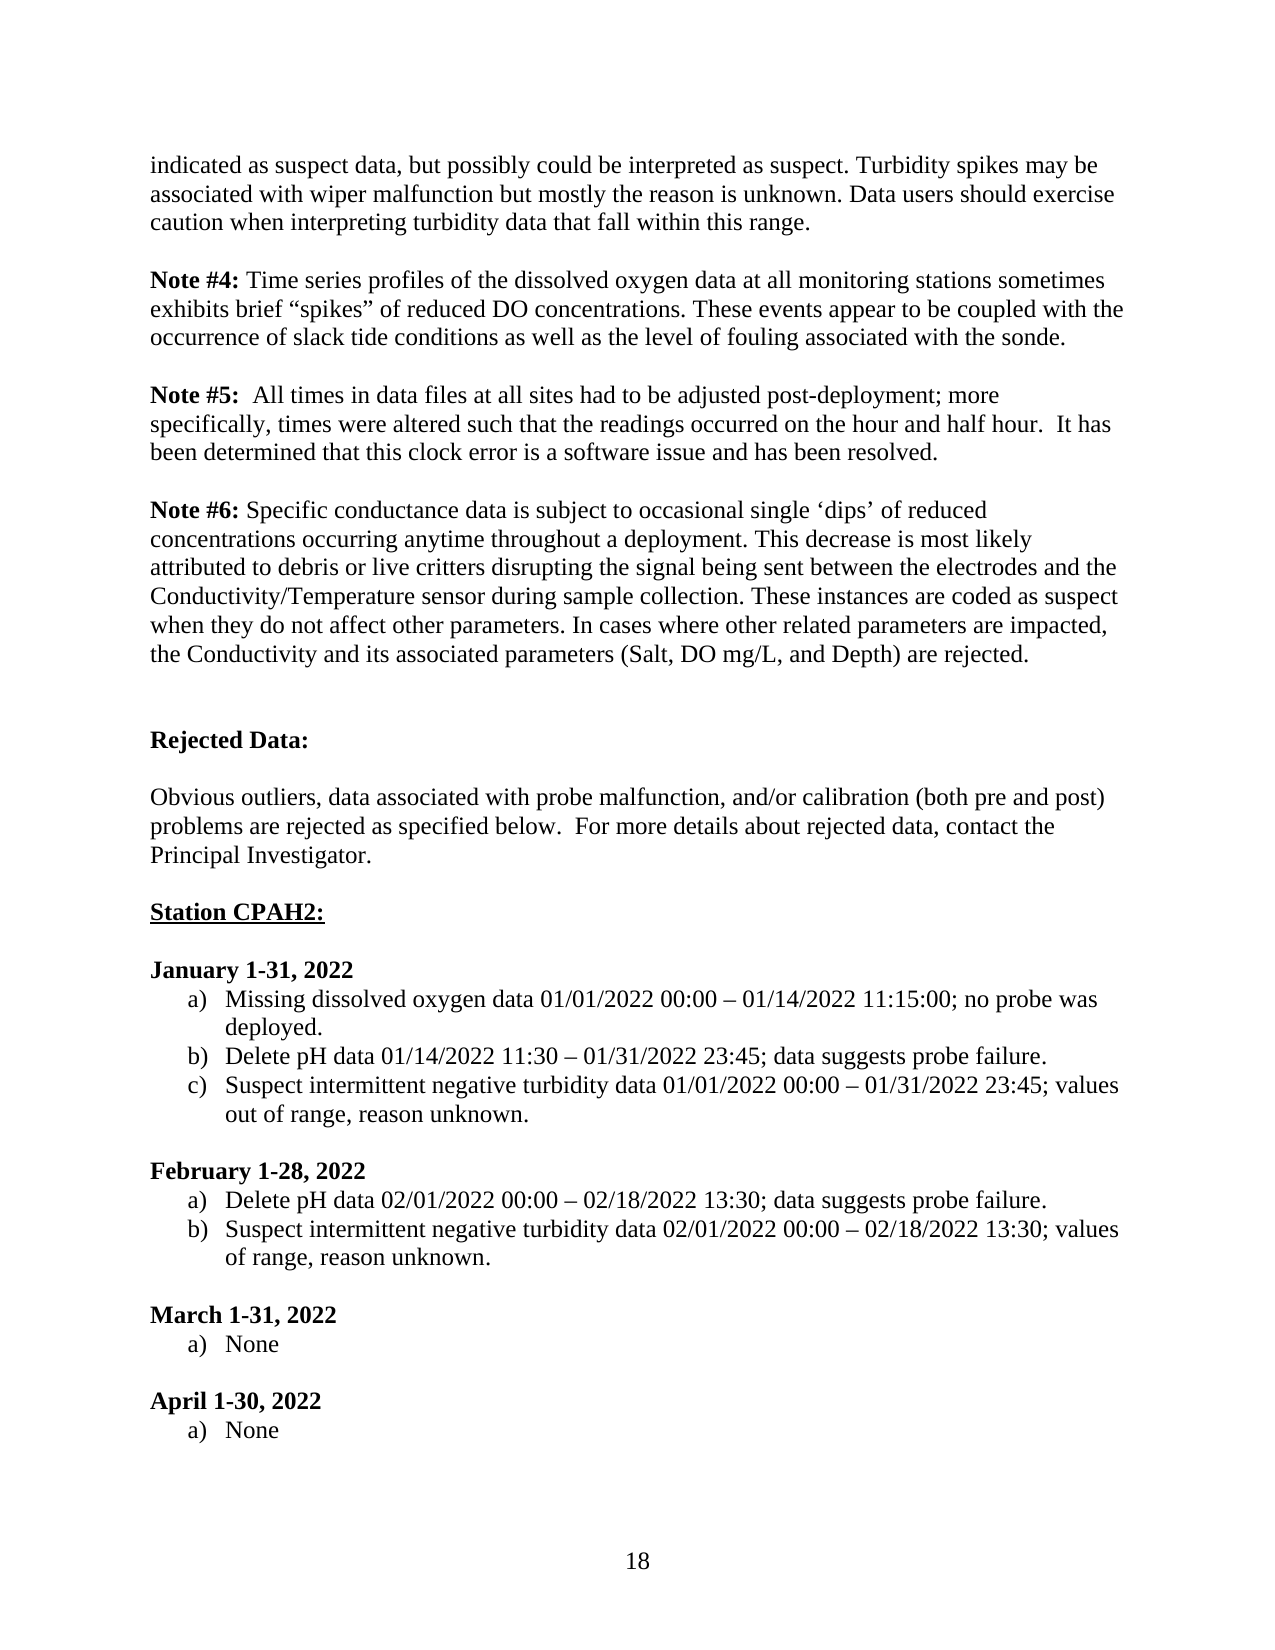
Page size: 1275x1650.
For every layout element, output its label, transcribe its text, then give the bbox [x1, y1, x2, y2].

list Suspect intermittent negative turbidity data 02/01/2022 00:00 – 02/18/2022 13:30; values of range, reason unknown. [187, 1214, 1125, 1271]
text Station CPAH2: [150, 897, 1125, 926]
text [150, 150, 1125, 236]
list Suspect intermittent negative turbidity data 01/01/2022 00:00 – 01/31/2022 23:45; values out of range, reason unknown. [187, 1070, 1125, 1127]
text Rejected Data: [150, 725, 1125, 754]
list None [187, 1415, 1125, 1444]
list Missing dissolved oxygen data 01/01/2022 00:00 – 01/14/2022 11:15:00; no probe was deployed. [187, 984, 1125, 1041]
list None [187, 1329, 1125, 1386]
text April 1-30, 2022 [150, 1386, 1125, 1415]
list Delete pH data 02/01/2022 00:00 – 02/18/2022 13:30; data suggests probe failure. [187, 1185, 1125, 1214]
list Delete pH data 01/14/2022 11:30 – 01/31/2022 23:45; data suggests probe failure. [187, 1041, 1125, 1070]
text Note #5: All times in data files at all sites had to be adjusted post-deployment; more specifically, times were altered such that the readings occurred on the hour and half hour. It has been determined that this clock error is a software issue and has been resolved. [150, 380, 1125, 466]
text Note #6: Specific conductance data is subject to occasional single ‘dips’ of reduced concentrations occurring anytime throughout a deployment. This decrease is most likely attributed to debris or live critters disrupting the signal being sent between the electrodes and the Conductivity/Temperature sensor during sample collection. These instances are coded as suspect when they do not affect other parameters. In cases where other related parameters are impacted, the Conductivity and its associated parameters (Salt, DO mg/L, and Depth) are rejected. [150, 495, 1125, 667]
text Note #4: Time series profiles of the dissolved oxygen data at all monitoring stations sometimes exhibits brief “spikes” of reduced DO concentrations. These events appear to be coupled with the occurrence of slack tide conditions as well as the level of fouling associated with the sonde. [150, 265, 1125, 351]
text Obvious outliers, data associated with probe malfunction, and/or calibration (both pre and post) problems are rejected as specified below. For more details about rejected data, contact the Principal Investigator. [112, 782, 1125, 869]
text January 1-31, 2022 [112, 955, 1125, 984]
text March 1-31, 2022 [150, 1300, 1125, 1329]
text February 1-28, 2022 [150, 1156, 1125, 1185]
